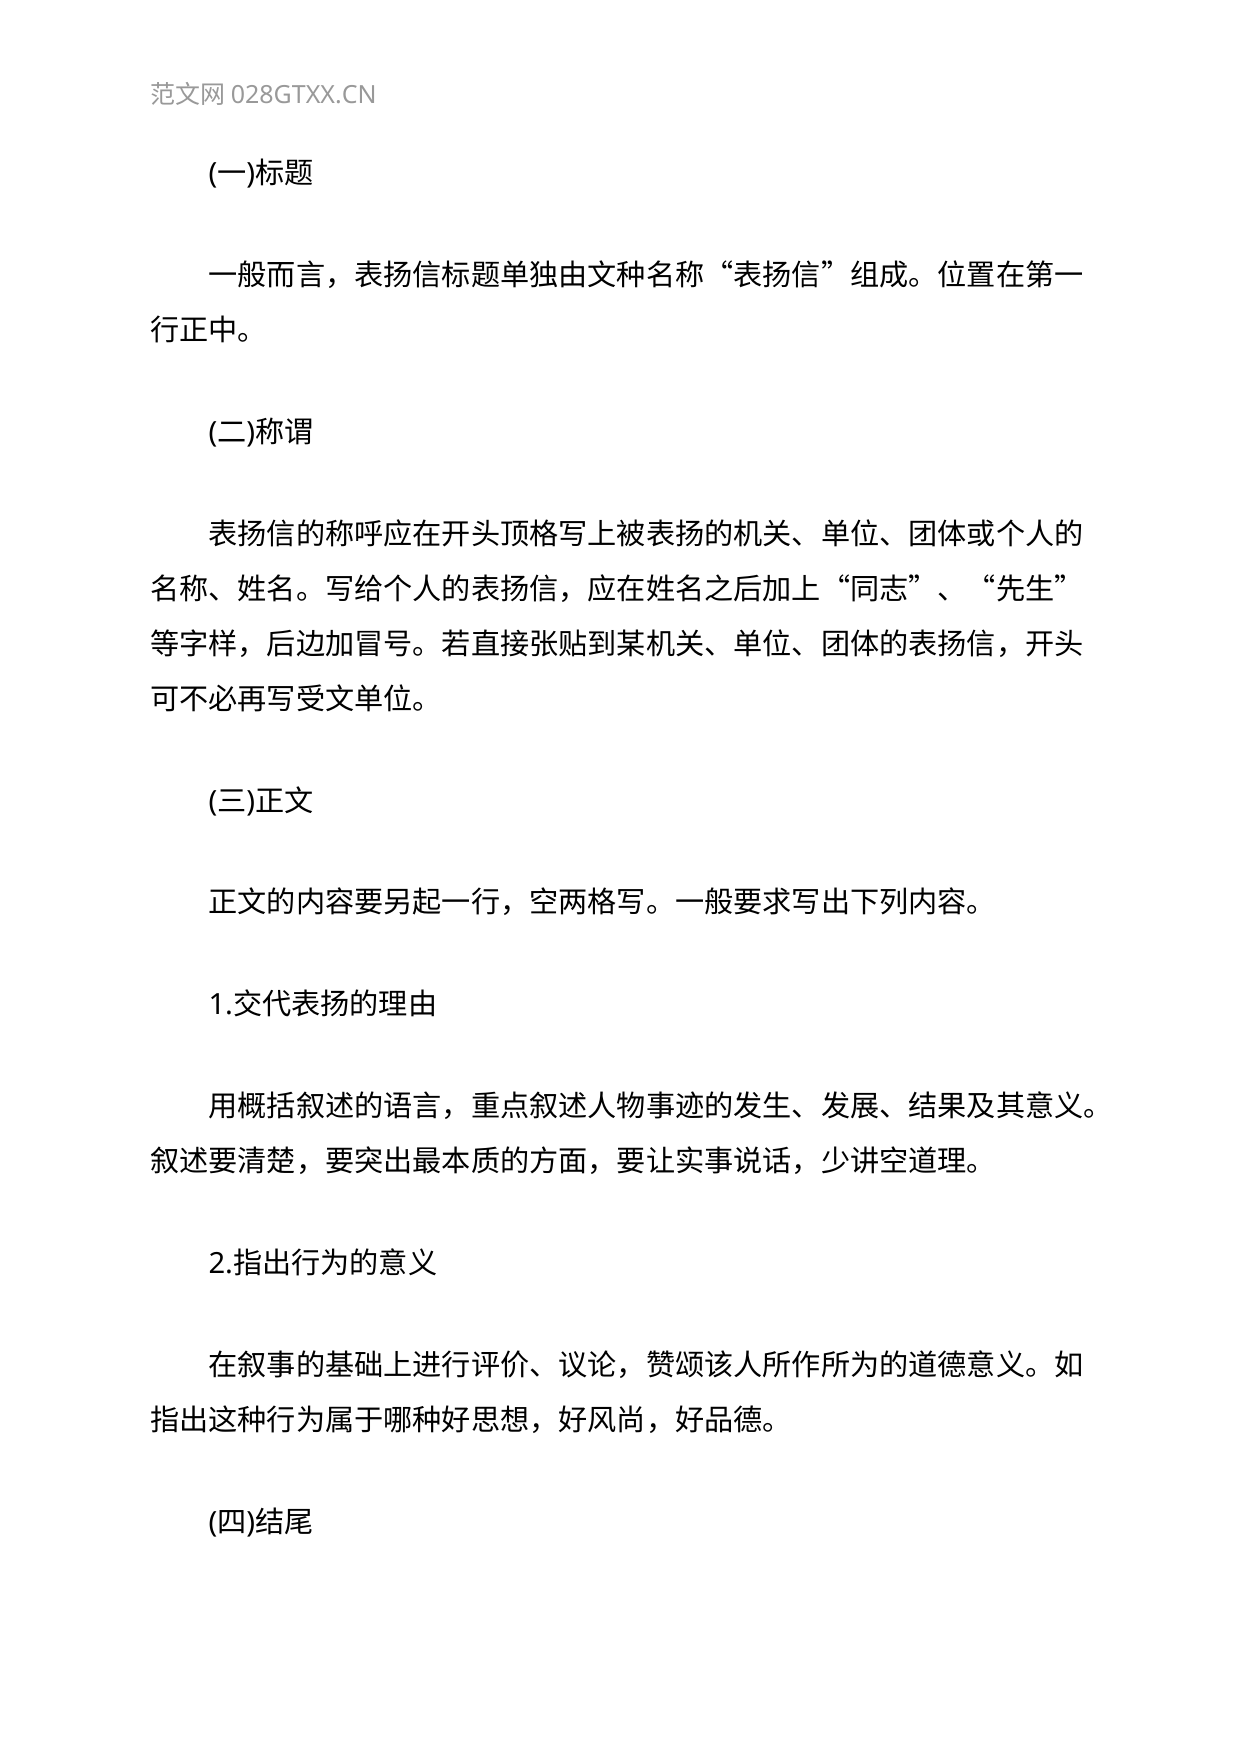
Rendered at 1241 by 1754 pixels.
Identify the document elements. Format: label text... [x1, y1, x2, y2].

text 2.指出行为的意义 [150, 1239, 1090, 1282]
text (二)称谓 [150, 409, 1090, 451]
text (三)正文 [150, 777, 1090, 819]
text 表扬信的称呼应在开头顶格写上被表扬的机关、单位、团体或个人的名称、姓名。写给个人的表扬信，应在姓名之后加上“同志”、“先生”等字样，后边加冒号。若直接张贴到某机关、单位、团体的表扬信，开头可不必再写受文单位。 [150, 511, 1090, 718]
text (一)标题 [150, 150, 1090, 192]
text 正文的内容要另起一行，空两格写。一般要求写出下列内容。 [150, 879, 1090, 921]
text 用概括叙述的语言，重点叙述人物事迹的发生、发展、结果及其意义。叙述要清楚，要突出最本质的方面，要让实事说话，少讲空道理。 [150, 1083, 1090, 1180]
text 一般而言，表扬信标题单独由文种名称“表扬信”组成。位置在第一行正中。 [150, 252, 1090, 349]
text 1.交代表扬的理由 [150, 981, 1090, 1023]
text 在叙事的基础上进行评价、议论，赞颂该人所作所为的道德意义。如指出这种行为属于哪种好思想，好风尚，好品德。 [150, 1341, 1090, 1439]
text (四)结尾 [150, 1498, 1090, 1541]
